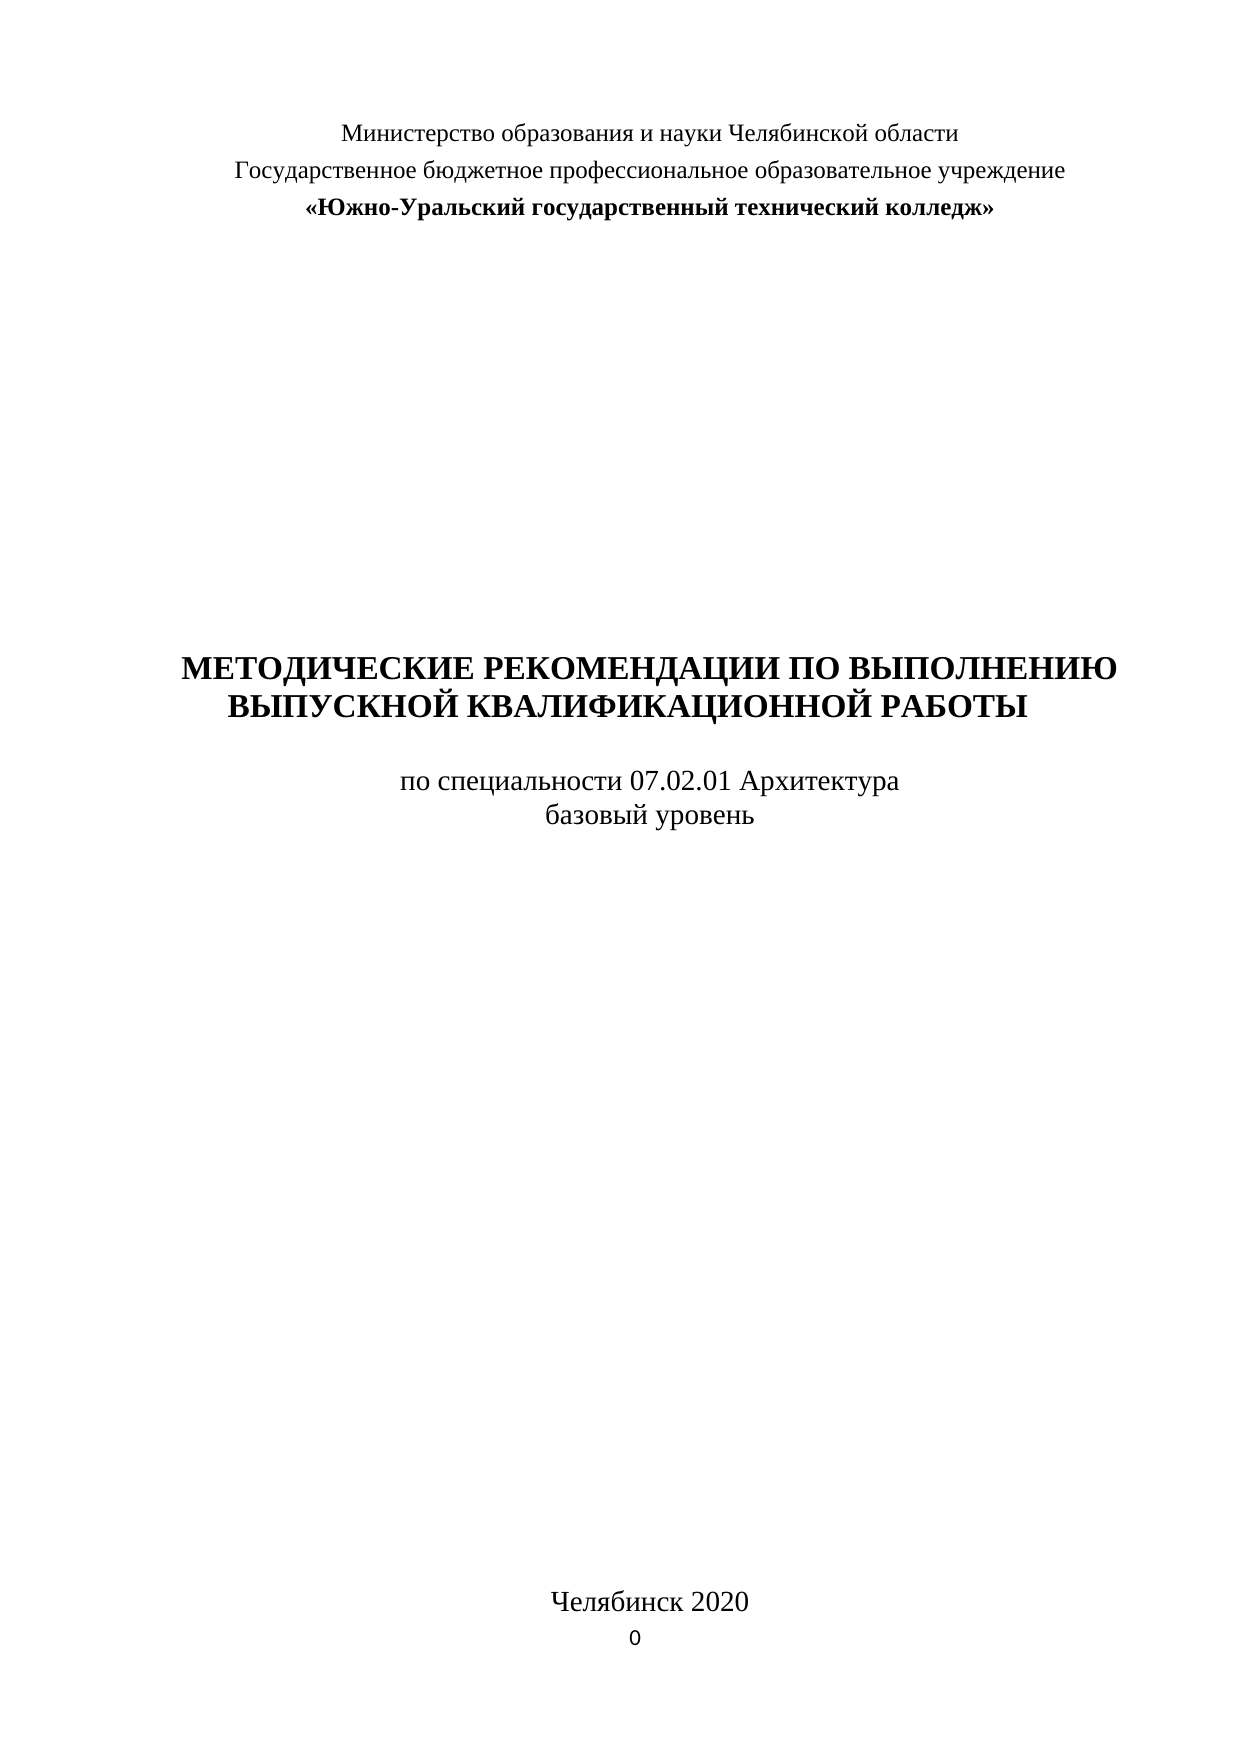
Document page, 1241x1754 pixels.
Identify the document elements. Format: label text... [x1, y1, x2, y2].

text Министерство образования и науки Челябинской области [103, 118, 1152, 147]
text по специальности 07.02.01 Архитектура [103, 763, 1152, 797]
text Челябинск 2020 [103, 1584, 1152, 1618]
text МЕТОДИЧЕСКИЕ РЕКОМЕНДАЦИИ ПО ВЫПОЛНЕНИЮ ВЫПУСКНОЙ КВАЛИФИКАЦИОННОЙ РАБОТЫ [103, 648, 1152, 725]
text «Южно-Уральский государственный технический колледж» [103, 192, 1152, 221]
text базовый уровень [103, 797, 1152, 830]
text Государственное бюджетное профессиональное образовательное учреждение [103, 155, 1152, 184]
